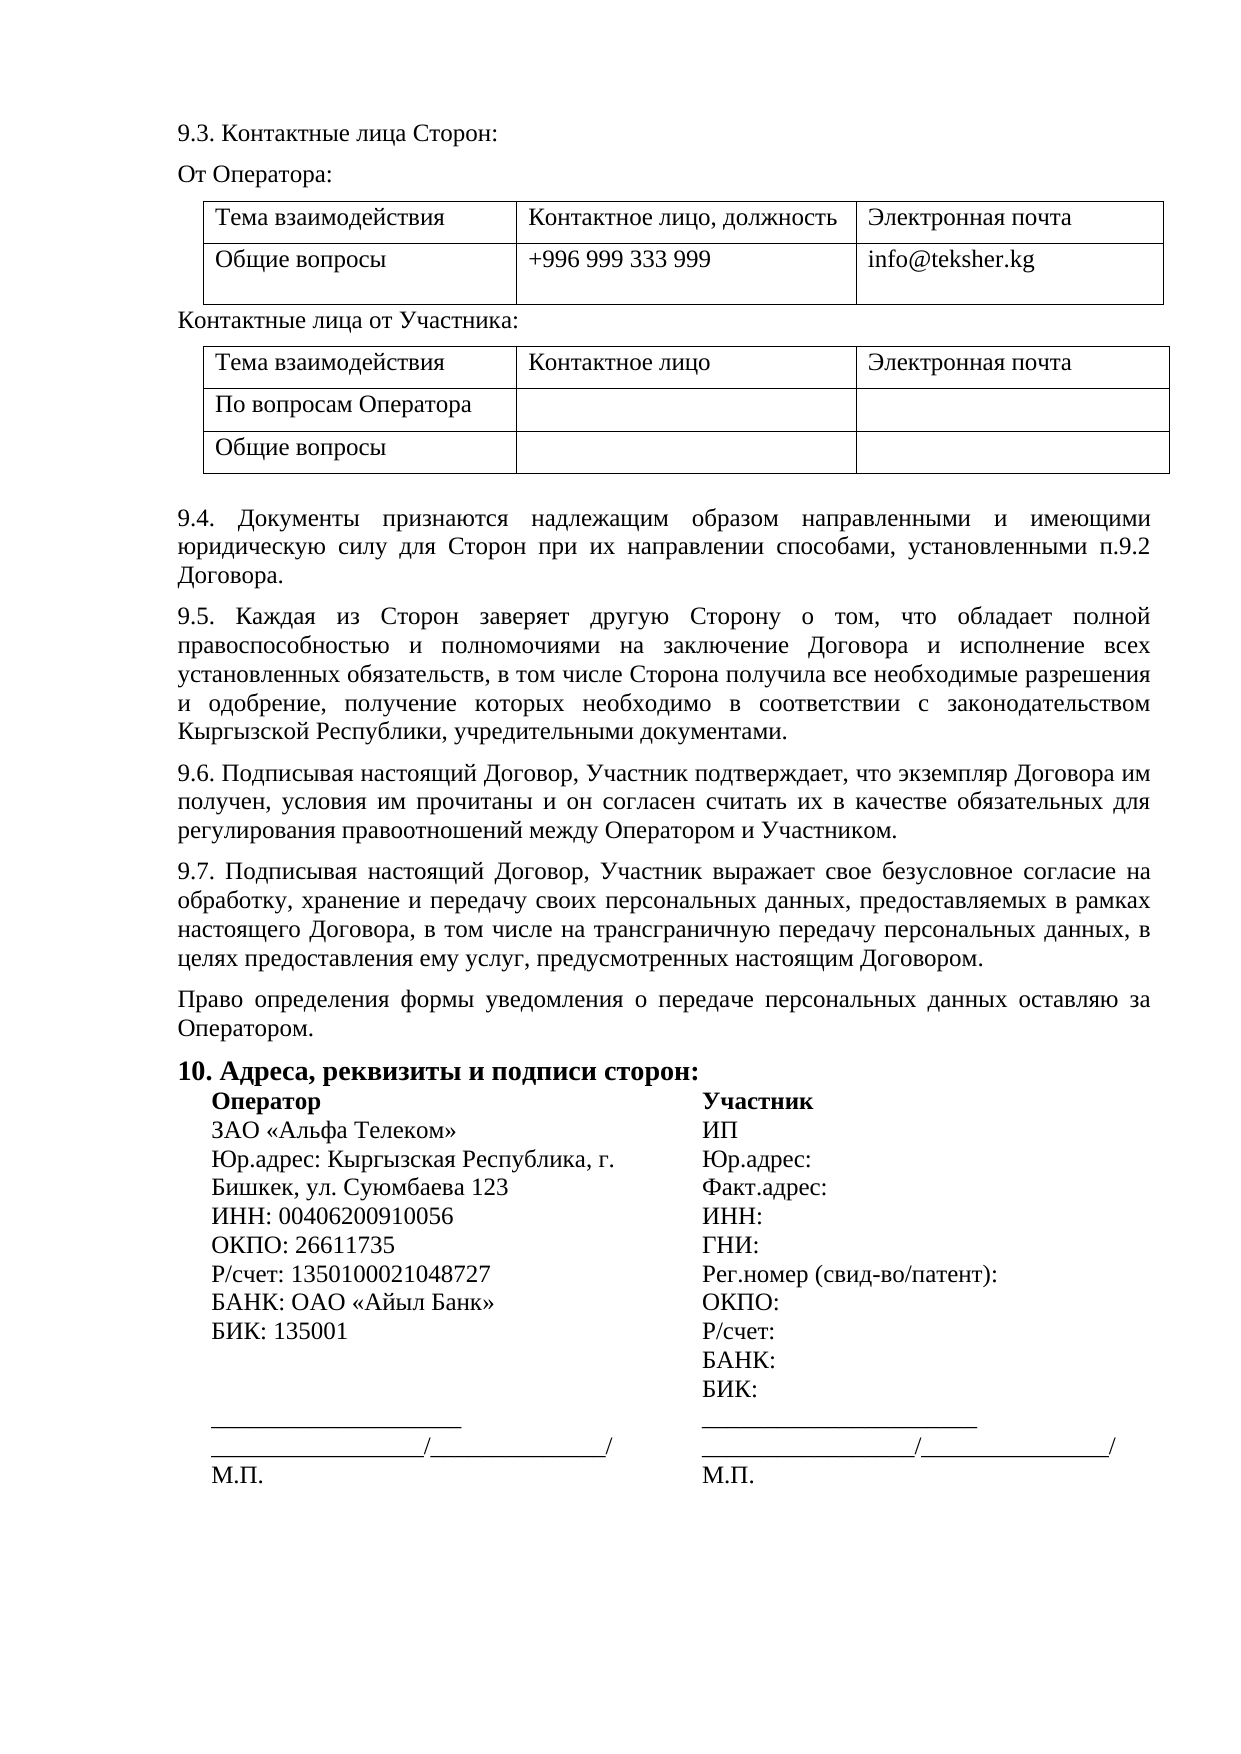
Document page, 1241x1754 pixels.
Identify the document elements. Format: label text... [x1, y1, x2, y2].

table_cell Общие вопросы [204, 432, 516, 473]
text 10. Адреса, реквизиты и подписи сторон: [177, 1054, 1152, 1086]
table_cell Общие вопросы [204, 244, 516, 304]
table_header Тема взаимодействия [204, 347, 516, 388]
table_header Электронная почта [857, 202, 1163, 243]
table_header Тема взаимодействия [204, 202, 516, 243]
table_cell [517, 389, 856, 431]
text 9.6. Подписывая настоящий Договор, Участник подтверждает, что экземпляр Договора им получен, условия им прочитаны и он согласен считать их в качестве обязательных для регулирования правоотношений между Оператором и Участником. [177, 758, 1152, 844]
table_cell По вопросам Оператора [204, 389, 516, 431]
table_cell info@teksher.kg [857, 244, 1163, 304]
text 9.7. Подписывая настоящий Договор, Участник выражает свое безусловное согласие на обработку, хранение и передачу своих персональных данных, предоставляемых в рамках настоящего Договора, в том числе на трансграничную передачу персональных данных, в целях предоставления ему услуг, предусмотренных настоящим Договором. [177, 856, 1152, 971]
table_cell [857, 432, 1169, 473]
text От Оператора: [177, 159, 1152, 188]
text Контактные лица от Участника: [177, 305, 1152, 333]
table_header [189, 1086, 691, 1489]
table_cell [857, 389, 1169, 431]
table_header Контактное лицо [517, 347, 856, 388]
table_cell +996 999 333 999 [517, 244, 856, 304]
text Право определения формы уведомления о передаче персональных данных оставляю за Оператором. [177, 984, 1152, 1041]
text 9.3. Контактные лица Сторон: [177, 118, 1152, 147]
table_header Участник ИП Юр.адрес: Факт.адрес: ИНН: ГНИ: Рег.номер (свид-во/патент): ОКПО: Р/счет: БАНК: БИК: ______________________ _________________/_______________/ М.П. [691, 1086, 1192, 1489]
table_header Контактное лицо, должность [517, 202, 856, 243]
text 9.4. Документы признаются надлежащим образом направленными и имеющими юридическую силу для Сторон при их направлении способами, установленными п.9.2 Договора. [177, 474, 1152, 589]
table_cell [517, 432, 856, 473]
table_header Электронная почта [857, 347, 1169, 388]
text 9.5. Каждая из Сторон заверяет другую Сторону о том, что обладает полной правоспособностью и полномочиями на заключение Договора и исполнение всех установленных обязательств, в том числе Сторона получила все необходимые разрешения и одобрение, получение которых необходимо в соответствии с законодательством Кыргызской Республики, учредительными документами. [177, 601, 1152, 745]
